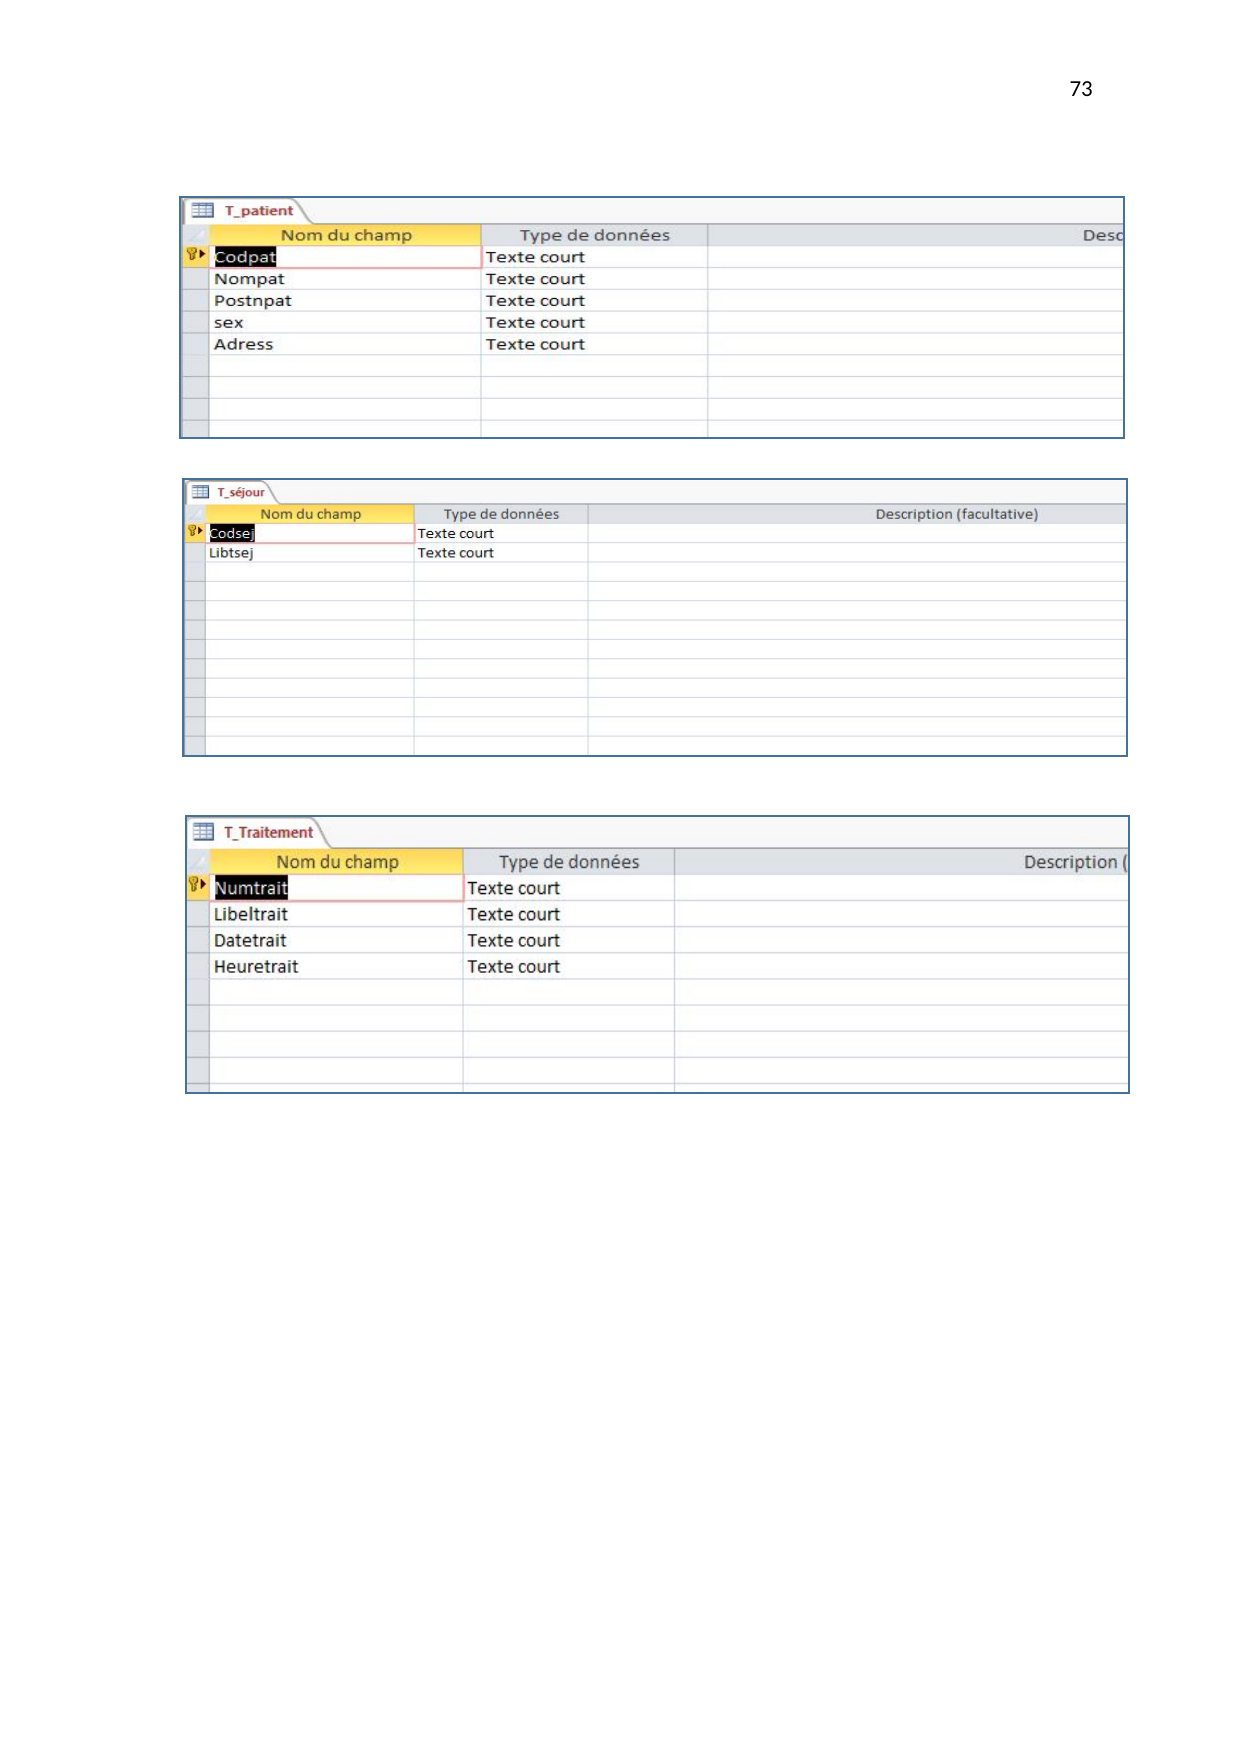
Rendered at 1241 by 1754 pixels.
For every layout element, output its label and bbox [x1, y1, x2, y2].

picture [181, 198, 1123, 437]
picture [184, 480, 1126, 755]
picture [187, 817, 1128, 1092]
